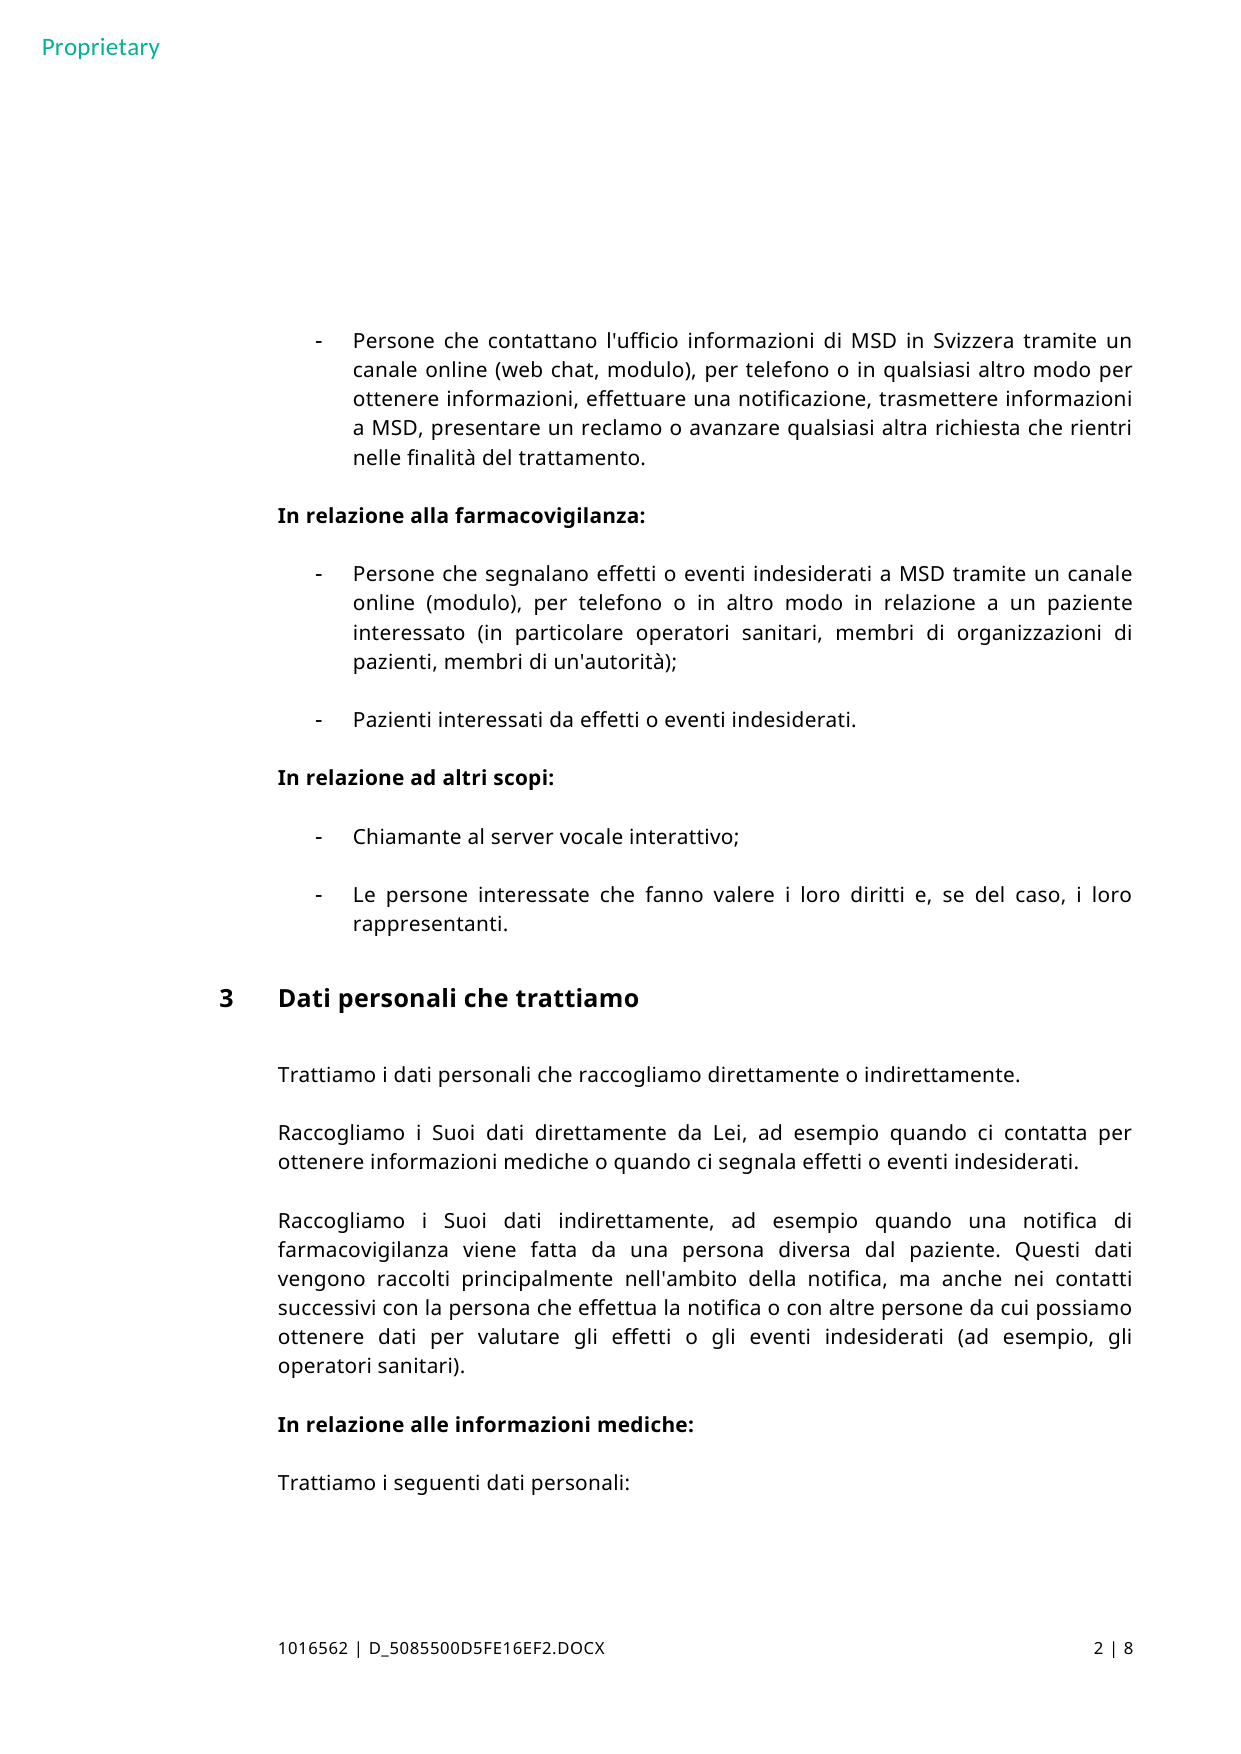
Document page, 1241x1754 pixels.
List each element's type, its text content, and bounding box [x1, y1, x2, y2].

text Raccogliamo i Suoi dati indirettamente, ad esempio quando una notifica di farmacovigilanza viene fatta da una persona diversa dal paziente. Questi dati vengono raccolti principalmente nell'ambito della notifica, ma anche nei contatti successivi con la persona che effettua la notifica o con altre persone da cui possiamo ottenere dati per valutare gli effetti o gli eventi indesiderati (ad esempio, gli operatori sanitari). [278, 1205, 1134, 1380]
list Pazienti interessati da effetti o eventi indesiderati. [315, 704, 1134, 733]
text Trattiamo i dati personali che raccogliamo direttamente o indirettamente. [278, 1059, 1134, 1088]
list Le persone interessate che fanno valere i loro diritti e, se del caso, i loro rappresentanti. [315, 879, 1134, 937]
subtitle Dati personali che trattiamo [233, 981, 1134, 1015]
text In relazione alle informazioni mediche: [278, 1409, 1134, 1438]
text Trattiamo i seguenti dati personali: [278, 1467, 1134, 1496]
text In relazione alla farmacovigilanza: [278, 500, 1134, 529]
list Chiamante al server vocale interattivo; [315, 821, 1134, 850]
list Persone che segnalano effetti o eventi indesiderati a MSD tramite un canale online (modulo), per telefono o in altro modo in relazione a un paziente interessato (in particolare operatori sanitari, membri di organizzazioni di pazienti, membri di un'autorità); [315, 558, 1134, 675]
list Persone che contattano l'ufficio informazioni di MSD in Svizzera tramite un canale online (web chat, modulo), per telefono o in qualsiasi altro modo per ottenere informazioni, effettuare una notificazione, trasmettere informazioni a MSD, presentare un reclamo o avanzare qualsiasi altra richiesta che rientri nelle finalità del trattamento. [315, 325, 1134, 471]
text In relazione ad altri scopi: [278, 762, 1134, 792]
text Raccogliamo i Suoi dati direttamente da Lei, ad esempio quando ci contatta per ottenere informazioni mediche o quando ci segnala effetti o eventi indesiderati. [278, 1117, 1134, 1176]
